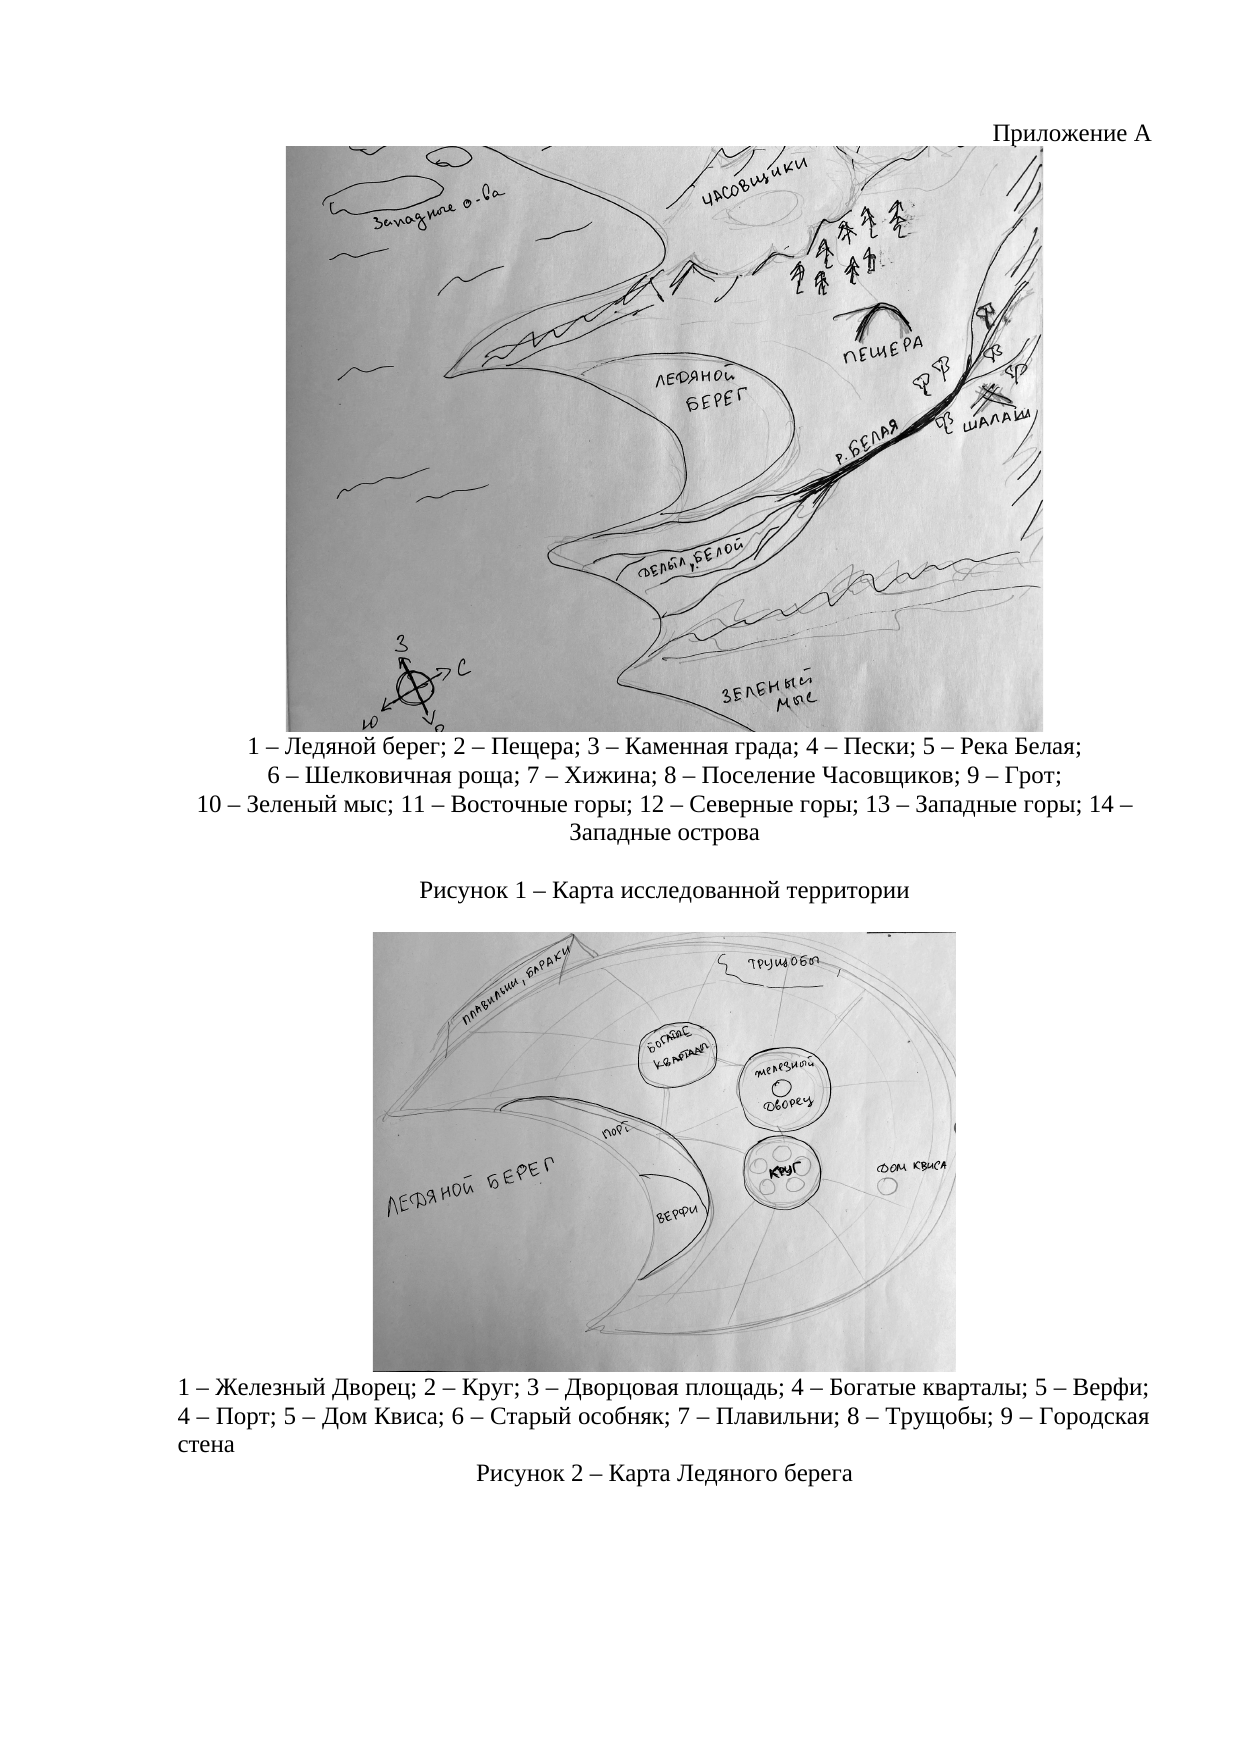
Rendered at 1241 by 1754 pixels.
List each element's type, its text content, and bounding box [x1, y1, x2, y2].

text 1 – Ледяной берег; 2 – Пещера; 3 – Каменная града; 4 – Пески; 5 – Река Белая; [177, 731, 1152, 760]
text 1 – Железный Дворец; 2 – Круг; 3 – Дворцовая площадь; 4 – Богатые кварталы; 5 – Верфи; 4 – Порт; 5 – Дом Квиса; 6 – Старый особняк; 7 – Плавильни; 8 – Трущобы; 9 – Городская стена [177, 1372, 1152, 1458]
text Рисунок 2 – Карта Ледяного берега [177, 1458, 1152, 1487]
picture [285, 146, 1044, 732]
text Рисунок 1 – Карта исследованной территории [177, 875, 1152, 904]
text 10 – Зеленый мыс; 11 – Восточные горы; 12 – Северные горы; 13 – Западные горы; 14 – Западные острова [177, 789, 1152, 846]
text Приложение А [177, 118, 1152, 147]
picture [372, 932, 956, 1372]
text 6 – Шелковичная роща; 7 – Хижина; 8 – Поселение Часовщиков; 9 – Грот; [177, 760, 1152, 789]
